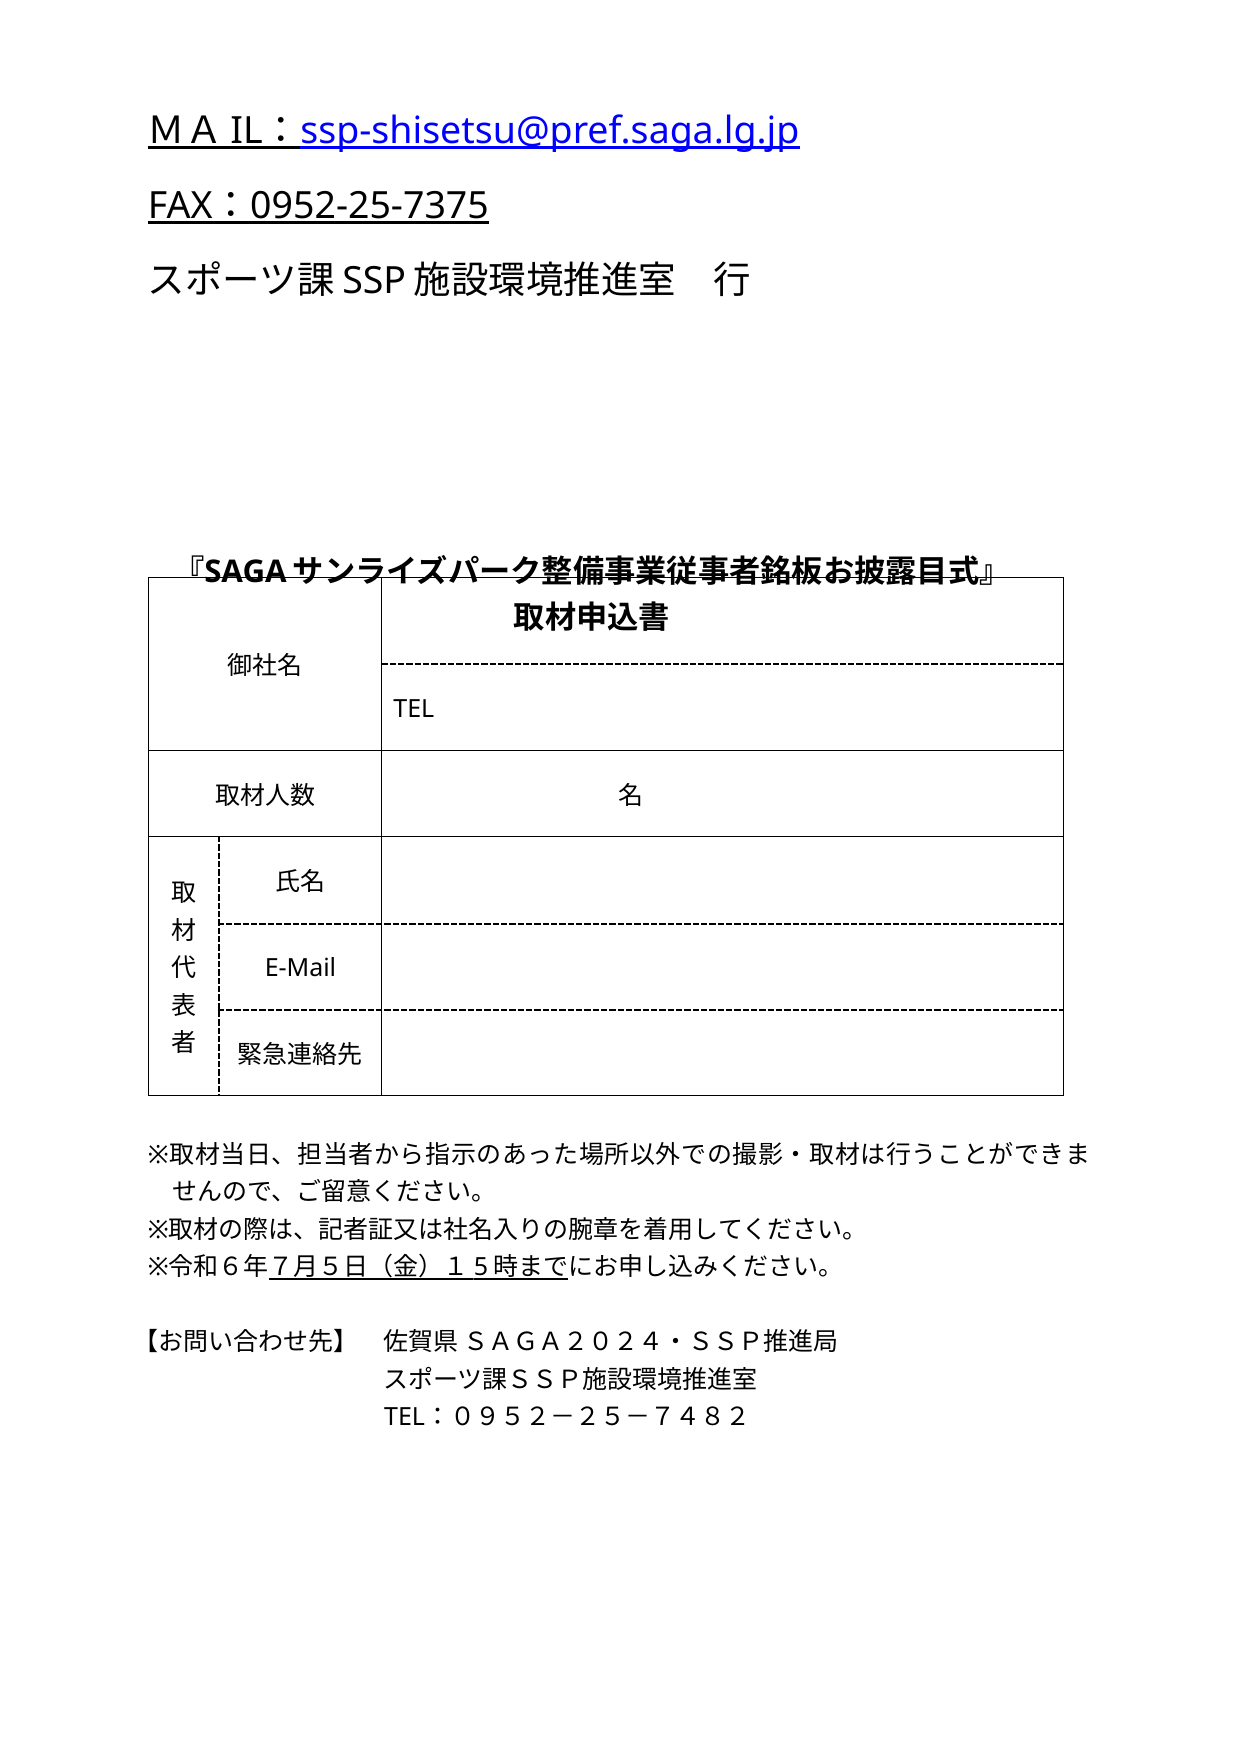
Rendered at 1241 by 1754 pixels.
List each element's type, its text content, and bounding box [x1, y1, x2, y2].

table_cell E-Mail [219, 923, 381, 1009]
table_cell [382, 923, 1063, 1009]
table_header [382, 578, 1063, 663]
table_cell 名 [382, 751, 1063, 836]
table_cell 取材人数 [149, 751, 381, 836]
text ※取材当日、担当者から指示のあった場所以外での撮影・取材は行うことができませんので、ご留意ください。 [148, 1134, 1092, 1209]
text TEL：０９５２－２５－７４８２ [148, 1396, 1092, 1434]
text ※令和６年７月５日（金）１5時までにお申し込みください。 [148, 1246, 1092, 1284]
text ＭＡIL：ssp-shisetsu@pref.saga.lg.jp [148, 89, 1092, 164]
text FAX：0952-25-7375 [148, 164, 1092, 239]
table_header 御社名 [149, 578, 381, 750]
table_cell [723, 663, 1063, 750]
table_cell 取材 代表者 [149, 837, 219, 1095]
table_cell [382, 837, 1063, 922]
text スポーツ課ＳＳＰ施設環境推進室 [220, 1359, 1092, 1396]
text 【お問い合わせ先】 佐賀県 ＳＡＧＡ２０２４・ＳＳＰ推進局 [133, 1321, 1092, 1359]
text スポーツ課SSP施設環境推進室 行 [148, 239, 1092, 314]
table_cell 緊急連絡先 [219, 1009, 381, 1095]
table_cell [382, 1009, 1063, 1095]
table_cell 氏名 [219, 837, 381, 922]
text ※取材の際は、記者証又は社名入りの腕章を着用してください。 [148, 1209, 1092, 1246]
table_cell TEL [382, 663, 723, 750]
